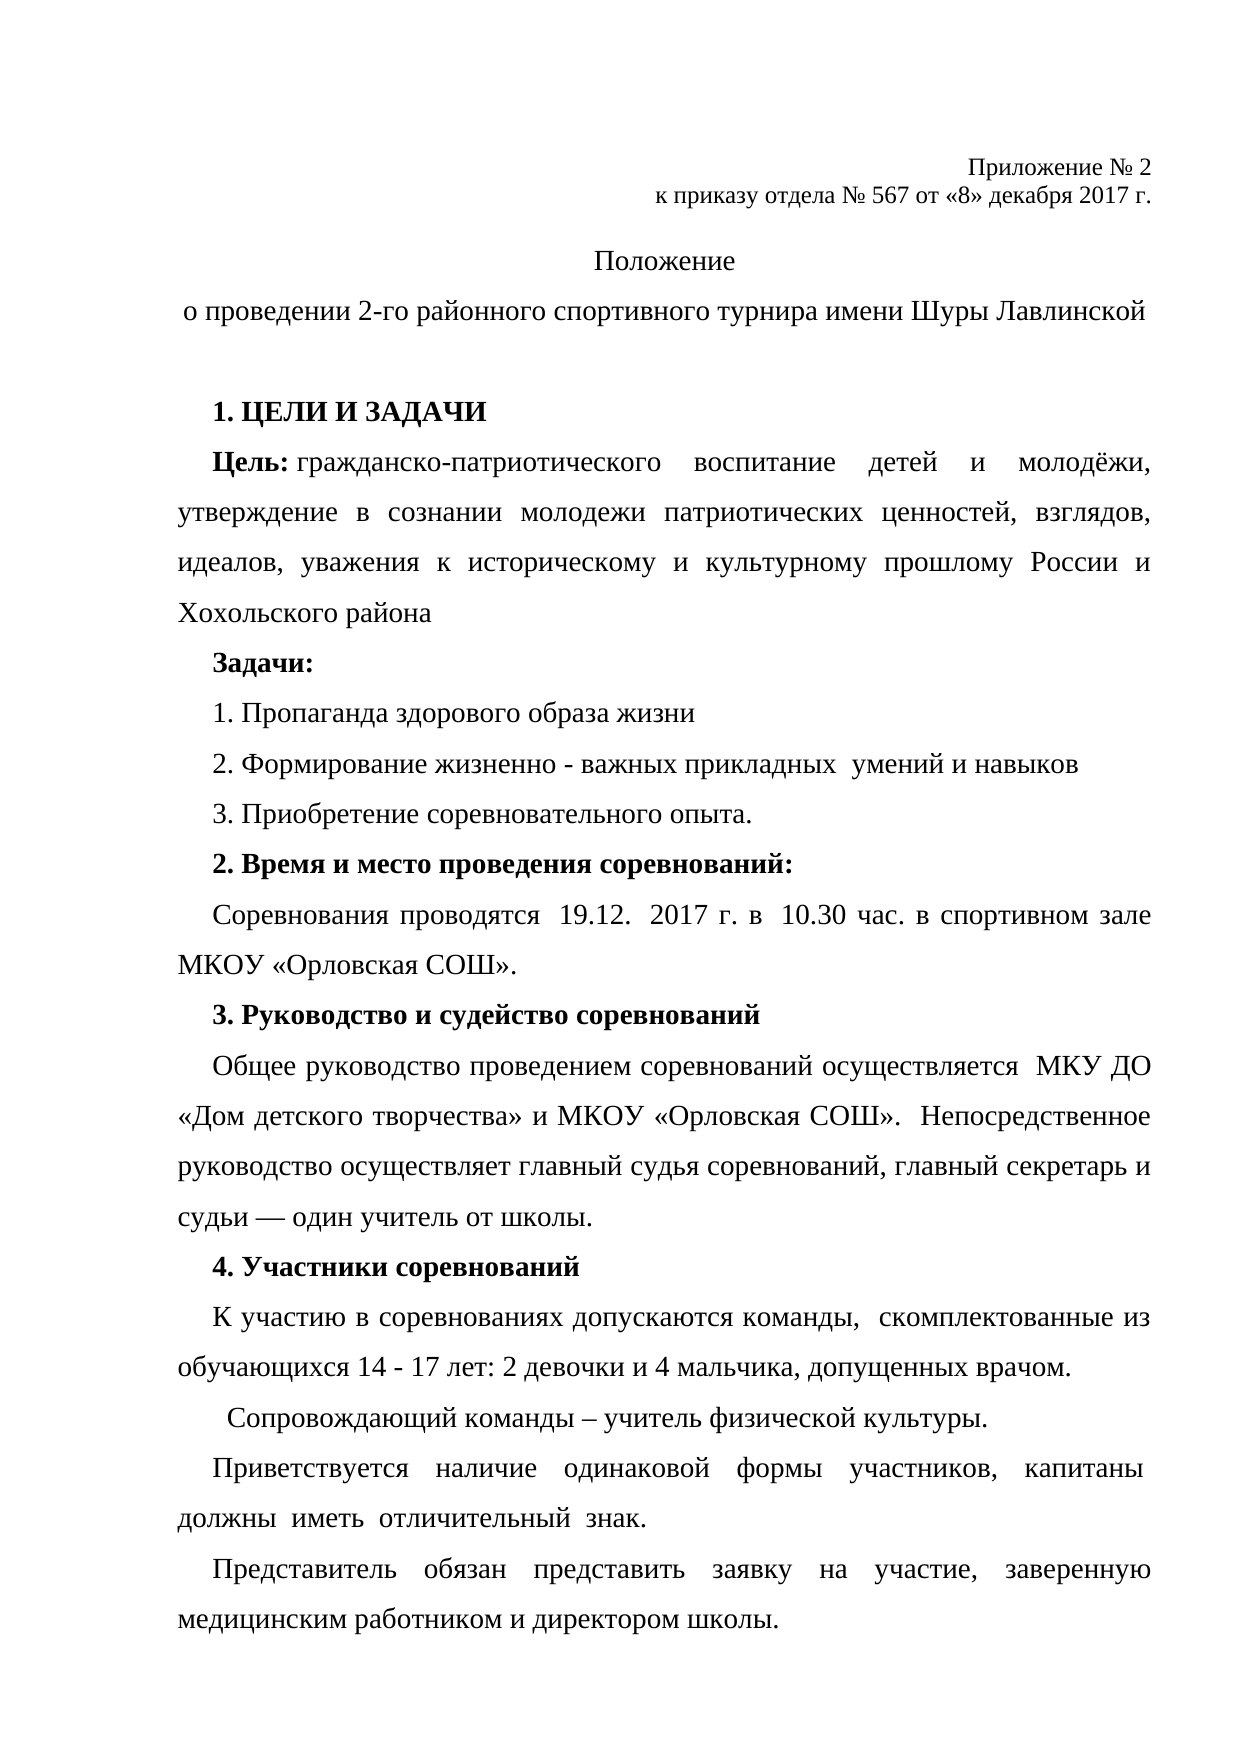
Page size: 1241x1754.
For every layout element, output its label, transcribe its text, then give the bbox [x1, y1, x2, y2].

text 2. Формирование жизненно - важных прикладных умений и навыков [177, 746, 1152, 779]
text Сопровождающий команды – учитель физической культуры. [177, 1400, 1152, 1433]
text Задачи: [177, 645, 1152, 679]
text Общее руководство проведением соревнований осуществляется МКУ ДО «Дом детского творчества» и МКОУ «Орловская СОШ». Непосредственное руководство осуществляет главный судья соревнований, главный секретарь и судьи — один учитель от школы. [177, 1048, 1152, 1232]
text 3. Приобретение соревновательного опыта. [177, 796, 1152, 830]
text Цель: гражданско-патриотического воспитание детей и молодёжи, утверждение в сознании молодежи патриотических ценностей, взглядов, идеалов, уважения к историческому и культурному прошлому России и Хохольского района [177, 444, 1152, 628]
text о проведении 2-го районного спортивного турнира имени Шуры Лавлинской [177, 293, 1152, 327]
text 2. Время и место проведения соревнований: [177, 846, 1152, 880]
text Приветствуется наличие одинаковой формы участников, капитаны должны иметь отличительный знак. [177, 1450, 1152, 1534]
text К участию в соревнованиях допускаются команды, скомплектованные из обучающихся 14 - 17 лет: 2 девочки и 4 мальчика, допущенных врачом. [177, 1299, 1152, 1383]
text Приложение № 2 [177, 152, 1152, 180]
text к приказу отдела № 567 от «8» декабря 2017 г. [177, 180, 1152, 209]
text 3. Руководство и судейство соревнований [177, 997, 1152, 1031]
text 1. ЦЕЛИ И ЗАДАЧИ [177, 394, 1152, 427]
text Соревнования проводятся 19.12. 2017 г. в 10.30 час. в спортивном зале МКОУ «Орловская СОШ». [177, 897, 1152, 981]
text 4. Участники соревнований [177, 1249, 1152, 1282]
text Представитель обязан представить заявку на участие, заверенную медицинским работником и директором школы. [177, 1551, 1152, 1635]
text 1. Пропаганда здорового образа жизни [177, 696, 1152, 729]
text Положение [177, 243, 1152, 276]
